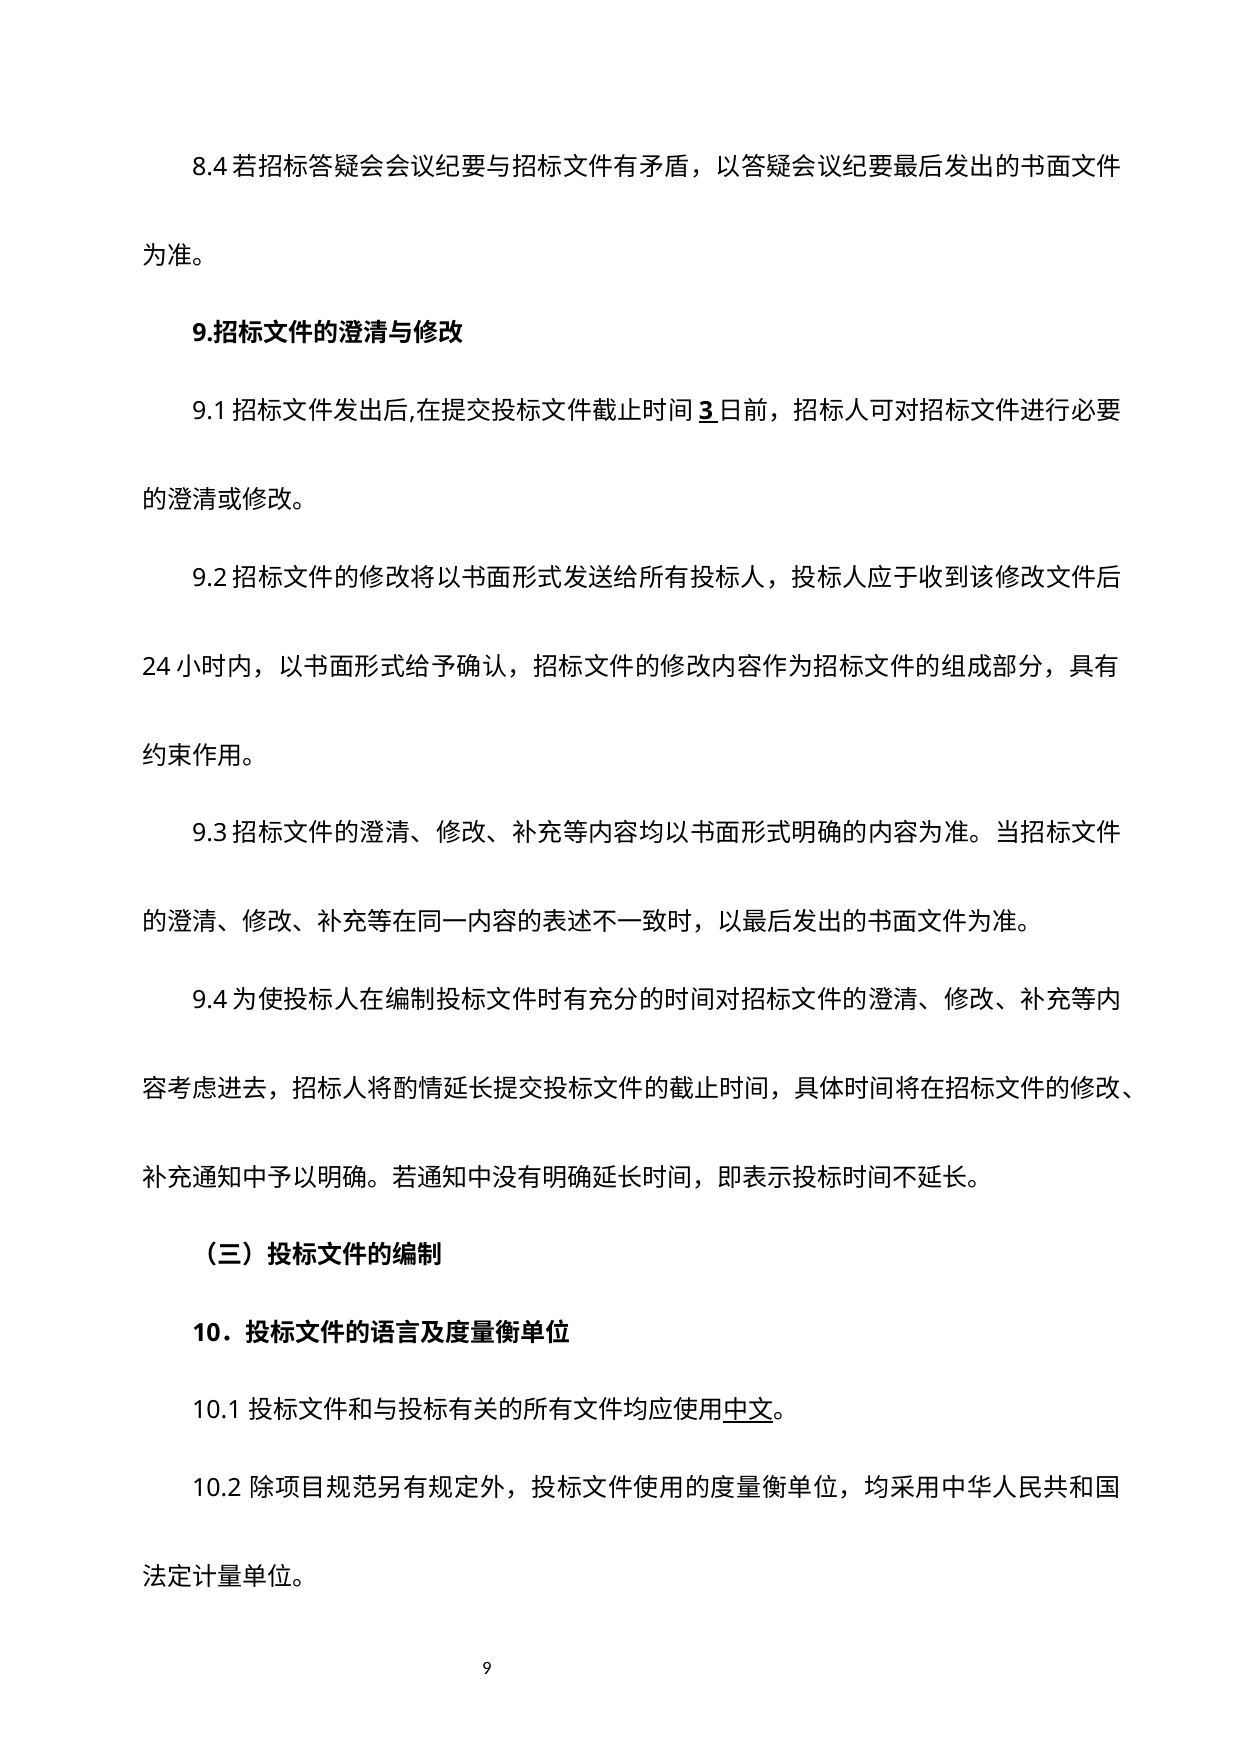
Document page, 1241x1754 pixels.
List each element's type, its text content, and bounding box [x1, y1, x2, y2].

text 10．投标文件的语言及度量衡单位 [142, 1301, 1122, 1360]
text 9.4为使投标人在编制投标文件时有充分的时间对招标文件的澄清、修改、补充等内容考虑进去，招标人将酌情延长提交投标文件的截止时间，具体时间将在招标文件的修改、补充通知中予以明确。若通知中没有明确延长时间，即表示投标时间不延长。 [142, 968, 1122, 1205]
text 9.1招标文件发出后,在提交投标文件截止时间3日前，招标人可对招标文件进行必要的澄清或修改。 [142, 379, 1122, 527]
text （三）投标文件的编制 [142, 1223, 1122, 1283]
text 9.3招标文件的澄清、修改、补充等内容均以书面形式明确的内容为准。当招标文件的澄清、修改、补充等在同一内容的表述不一致时，以最后发出的书面文件为准。 [142, 801, 1122, 949]
text 9.招标文件的澄清与修改 [142, 301, 1122, 361]
text 10.1 投标文件和与投标有关的所有文件均应使用中文。 [142, 1378, 1122, 1438]
text 8.4若招标答疑会会议纪要与招标文件有矛盾，以答疑会议纪要最后发出的书面文件为准。 [142, 135, 1122, 283]
text 10.2 除项目规范另有规定外，投标文件使用的度量衡单位，均采用中华人民共和国法定计量单位。 [142, 1456, 1122, 1604]
text 9.2招标文件的修改将以书面形式发送给所有投标人，投标人应于收到该修改文件后24小时内，以书面形式给予确认，招标文件的修改内容作为招标文件的组成部分，具有约束作用。 [142, 545, 1122, 783]
